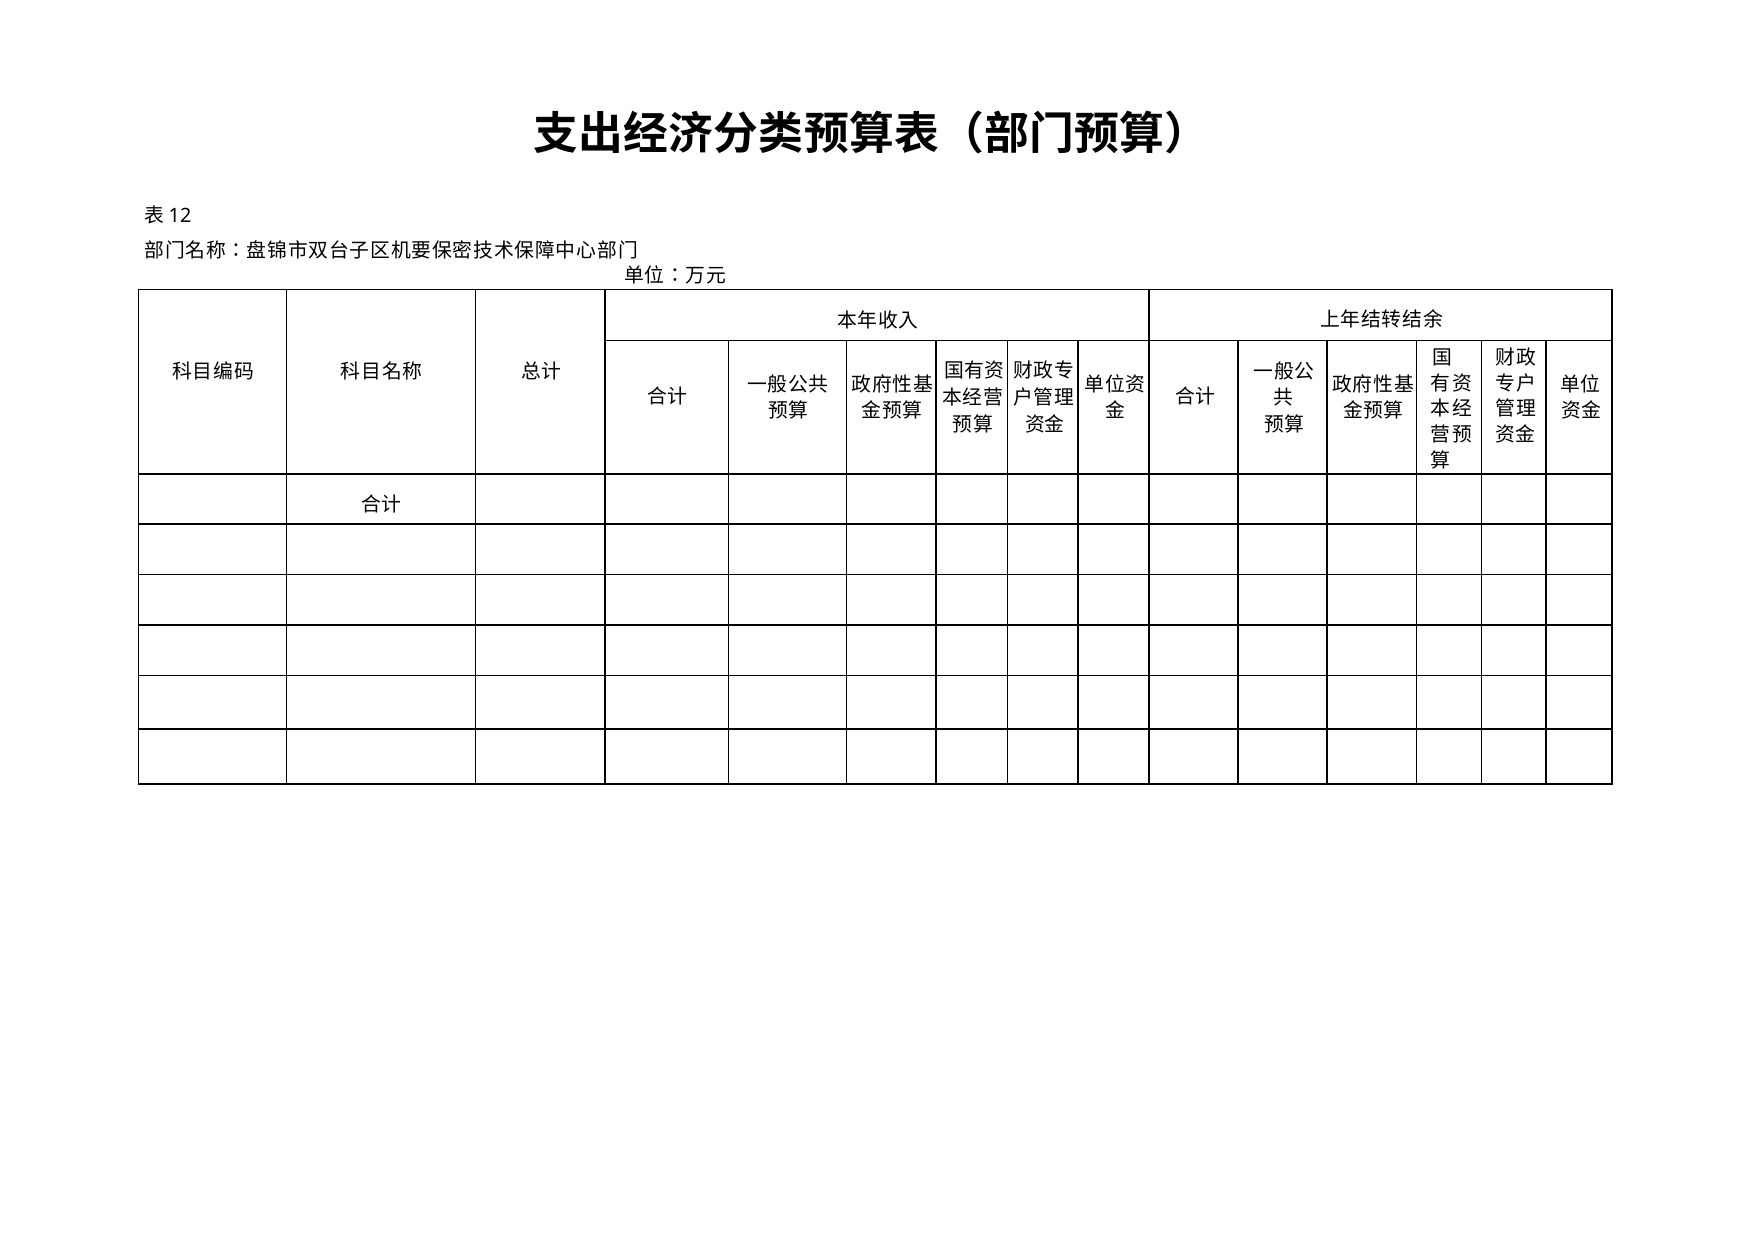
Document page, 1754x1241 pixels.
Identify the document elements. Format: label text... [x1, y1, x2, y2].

table_cell [1008, 626, 1077, 674]
table_cell [1482, 730, 1545, 783]
table_cell [1150, 626, 1237, 674]
table_header 科目名称 [287, 290, 475, 473]
table_cell 国有资 本经营 预算 [937, 341, 1007, 473]
table_cell 一般公共预算 [729, 341, 846, 473]
table_cell [937, 575, 1007, 624]
table_cell [1417, 575, 1481, 624]
table_cell [1079, 575, 1148, 624]
table_cell [847, 575, 935, 624]
table_cell [937, 626, 1007, 674]
table_cell [937, 525, 1007, 574]
table_cell 单位资金 [1547, 341, 1611, 473]
table_cell [1239, 676, 1326, 728]
table_cell [1328, 676, 1416, 728]
table_header 科目编码 [139, 290, 286, 473]
table_cell [1328, 525, 1416, 574]
table_cell [1547, 626, 1611, 674]
table_cell [287, 575, 475, 624]
table_header 本年收入 [606, 290, 1148, 340]
table_cell [287, 525, 475, 574]
table_cell [1079, 525, 1148, 574]
table_cell 政府性基金预算 [847, 341, 935, 473]
text 表12 [144, 202, 1613, 228]
table_cell [1150, 575, 1237, 624]
table_cell [1482, 626, 1545, 674]
table_cell [606, 676, 728, 728]
table_cell [729, 525, 846, 574]
table_cell [729, 730, 846, 783]
table_cell [476, 730, 604, 783]
table_cell [1150, 676, 1237, 728]
table_cell [139, 730, 286, 783]
table_cell [1239, 475, 1326, 523]
table_cell [1547, 575, 1611, 624]
table_cell [1482, 676, 1545, 728]
table_cell [1239, 626, 1326, 674]
table_cell [1239, 730, 1326, 783]
table_cell [606, 525, 728, 574]
table_cell [1150, 730, 1237, 783]
table_cell [729, 626, 846, 674]
table_cell [937, 676, 1007, 728]
table_cell 合计 [606, 341, 728, 473]
table_cell [1547, 475, 1611, 523]
table_header 总计 [476, 290, 604, 473]
table_cell [476, 676, 604, 728]
table_cell [1079, 730, 1148, 783]
table_cell 政府性基金预算 [1328, 341, 1416, 473]
table_cell [476, 575, 604, 624]
table_cell [139, 525, 286, 574]
table_cell [1079, 475, 1148, 523]
table_cell [1417, 730, 1481, 783]
table_cell [847, 475, 935, 523]
table_cell [729, 475, 846, 523]
table_cell [847, 676, 935, 728]
table_cell [1547, 730, 1611, 783]
table_cell [1008, 475, 1077, 523]
table_cell [1547, 525, 1611, 574]
table_cell [1079, 676, 1148, 728]
table_header 上年结转结余 [1150, 290, 1611, 340]
table_cell [1482, 475, 1545, 523]
text 支出经济分类预算表（部门预算） [533, 104, 1613, 161]
table_cell [139, 626, 286, 674]
table_cell [847, 730, 935, 783]
table_cell [1417, 626, 1481, 674]
table_cell [1008, 730, 1077, 783]
table_cell [139, 575, 286, 624]
table_cell [287, 730, 475, 783]
table_cell [606, 575, 728, 624]
table_cell [606, 730, 728, 783]
table_cell 单位资金 [1079, 341, 1148, 473]
table_cell [287, 626, 475, 674]
table_cell [1328, 475, 1416, 523]
table_cell [1239, 575, 1326, 624]
table_cell [1150, 525, 1237, 574]
text 部门名称：盘锦市双台子区机要保密技术保障中心部门 单位：万元 [144, 236, 1613, 288]
table_cell [847, 525, 935, 574]
table_cell [729, 575, 846, 624]
table_cell 国有资本经营预算 [1417, 341, 1481, 473]
table_cell [139, 475, 286, 523]
table_cell [1328, 730, 1416, 783]
table_cell [476, 626, 604, 674]
table_cell [606, 475, 728, 523]
table_cell [1417, 525, 1481, 574]
table_cell [476, 525, 604, 574]
table_cell [287, 676, 475, 728]
table_cell [1482, 525, 1545, 574]
table_cell [847, 626, 935, 674]
table_cell [1417, 676, 1481, 728]
table_cell [1239, 525, 1326, 574]
table_cell [1008, 525, 1077, 574]
table_cell [1008, 575, 1077, 624]
table_cell [937, 475, 1007, 523]
table_cell [1150, 475, 1237, 523]
table_cell [476, 475, 604, 523]
table_cell [1328, 575, 1416, 624]
table_cell [139, 676, 286, 728]
table_cell 合计 [1150, 341, 1237, 473]
table_cell [1547, 676, 1611, 728]
table_cell [729, 676, 846, 728]
table_cell [606, 626, 728, 674]
table_cell [1328, 626, 1416, 674]
table_cell 财政专 户管理 资金 [1008, 341, 1077, 473]
table_cell 财政专户管理资金 [1482, 341, 1545, 473]
table_cell [1482, 575, 1545, 624]
table_cell 合计 [287, 475, 475, 523]
table_cell [1079, 626, 1148, 674]
table_cell [1008, 676, 1077, 728]
table_cell 一般公共 预算 [1239, 341, 1326, 473]
table_cell [937, 730, 1007, 783]
table_cell [1417, 475, 1481, 523]
